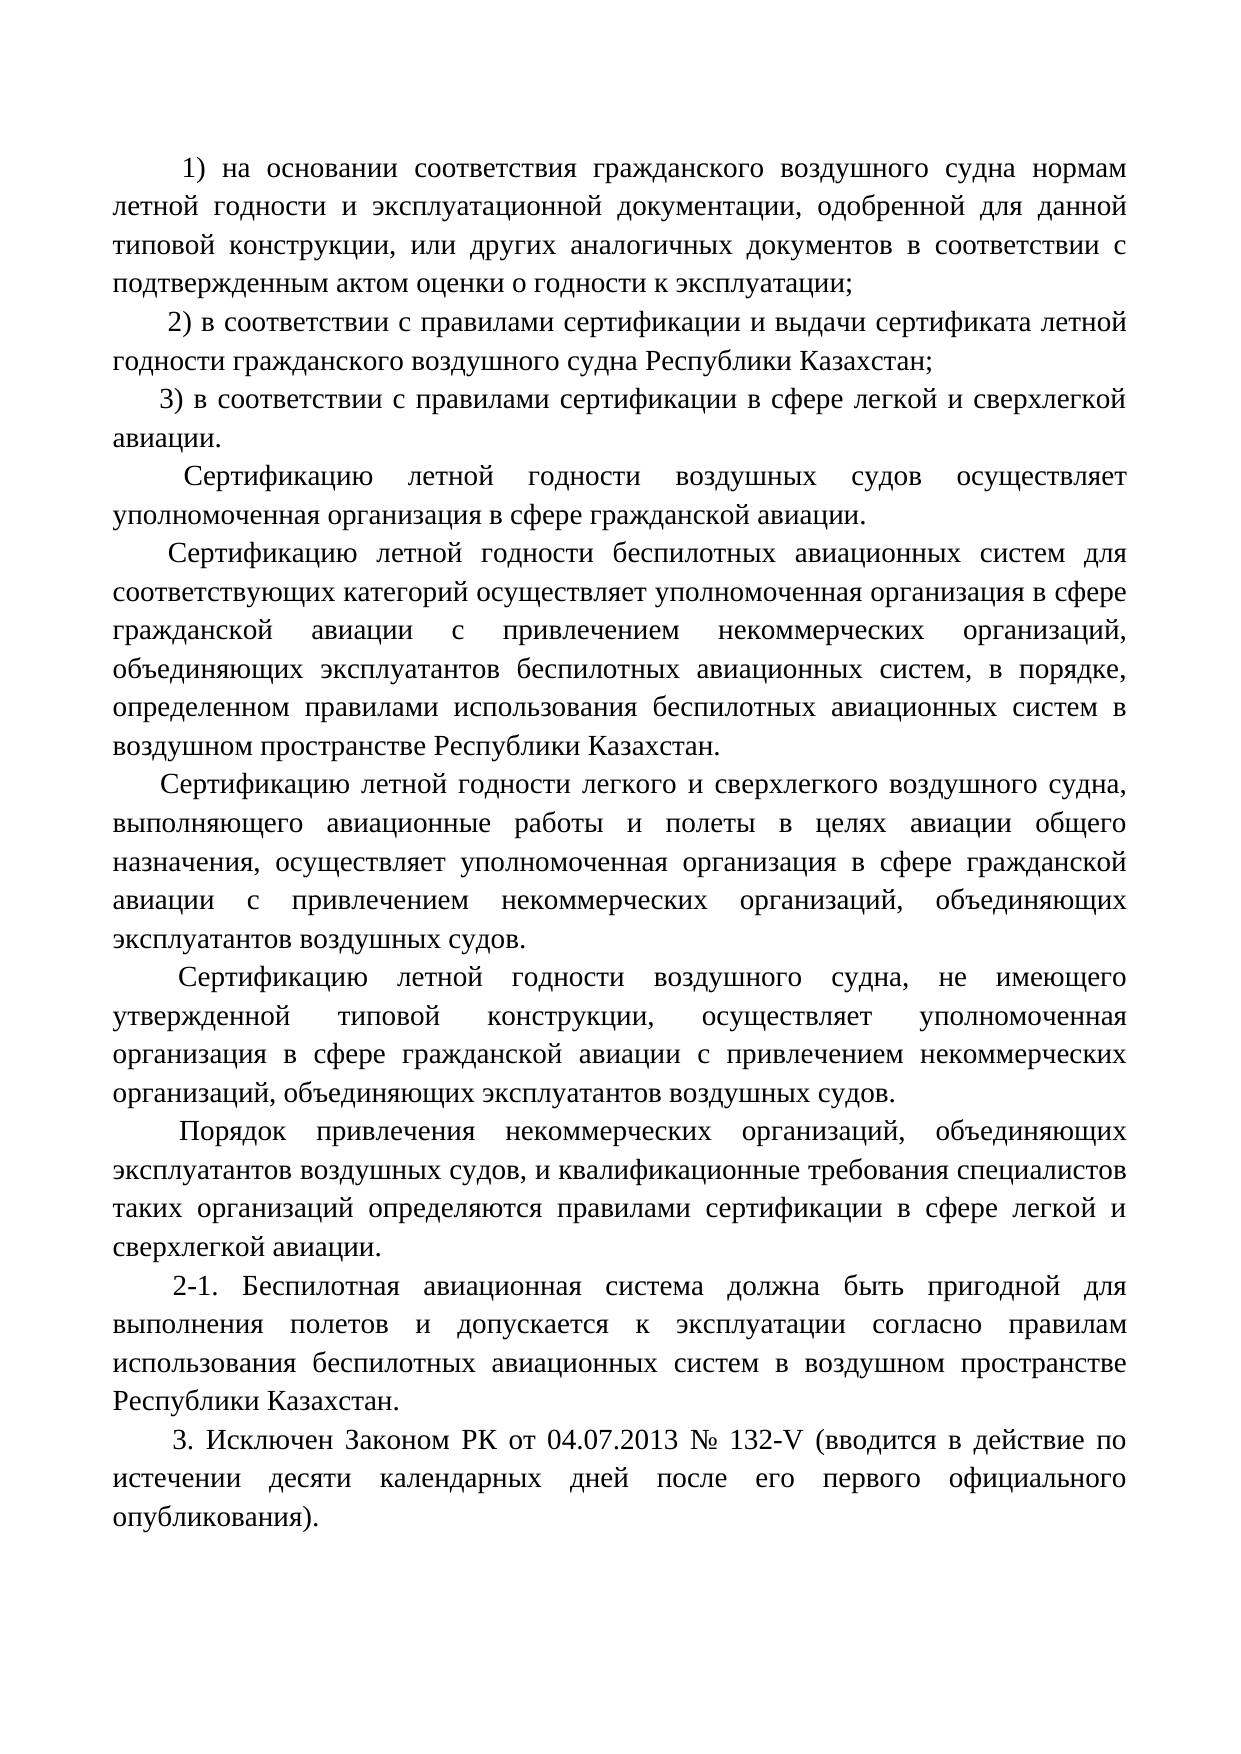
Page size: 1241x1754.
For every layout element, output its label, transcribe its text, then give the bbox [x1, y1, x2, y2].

text 1) на основании соответствия гражданского воздушного судна нормам летной годности и эксплуатационной документации, одобренной для данной типовой конструкции, или других аналогичных документов в соответствии с подтвержденным актом оценки о годности к эксплуатации; [112, 150, 1128, 299]
text Сертификацию летной годности легкого и сверхлегкого воздушного судна, выполняющего авиационные работы и полеты в целях авиации общего назначения, осуществляет уполномоченная организация в сфере гражданской авиации с привлечением некоммерческих организаций, объединяющих эксплуатантов воздушных судов. [112, 767, 1128, 954]
text 3. Исключен Законом РК от 04.07.2013 № 132-V (вводится в действие по истечении десяти календарных дней после его первого официального опубликования). [112, 1422, 1128, 1532]
text 3) в соответствии с правилами сертификации в сфере легкой и сверхлегкой авиации. [112, 381, 1128, 453]
text Сертификацию летной годности беспилотных авиационных систем для соответствующих категорий осуществляет уполномоченная организация в сфере гражданской авиации с привлечением некоммерческих организаций, объединяющих эксплуатантов беспилотных авиационных систем, в порядке, определенном правилами использования беспилотных авиационных систем в воздушном пространстве Республики Казахстан. [112, 535, 1128, 762]
text 2) в соответствии с правилами сертификации и выдачи сертификата летной годности гражданского воздушного судна Республики Казахстан; [112, 304, 1128, 376]
text 2-1. Беспилотная авиационная система должна быть пригодной для выполнения полетов и допускается к эксплуатации согласно правилам использования беспилотных авиационных систем в воздушном пространстве Республики Казахстан. [112, 1268, 1128, 1417]
text Порядок привлечения некоммерческих организаций, объединяющих эксплуатантов воздушных судов, и квалификационные требования специалистов таких организаций определяются правилами сертификации в сфере легкой и сверхлегкой авиации. [112, 1113, 1128, 1263]
text Сертификацию летной годности воздушных судов осуществляет уполномоченная организация в сфере гражданской авиации. [112, 458, 1128, 530]
text Сертификацию летной годности воздушного судна, не имеющего утвержденной типовой конструкции, осуществляет уполномоченная организация в сфере гражданской авиации с привлечением некоммерческих организаций, объединяющих эксплуатантов воздушных судов. [112, 959, 1128, 1108]
